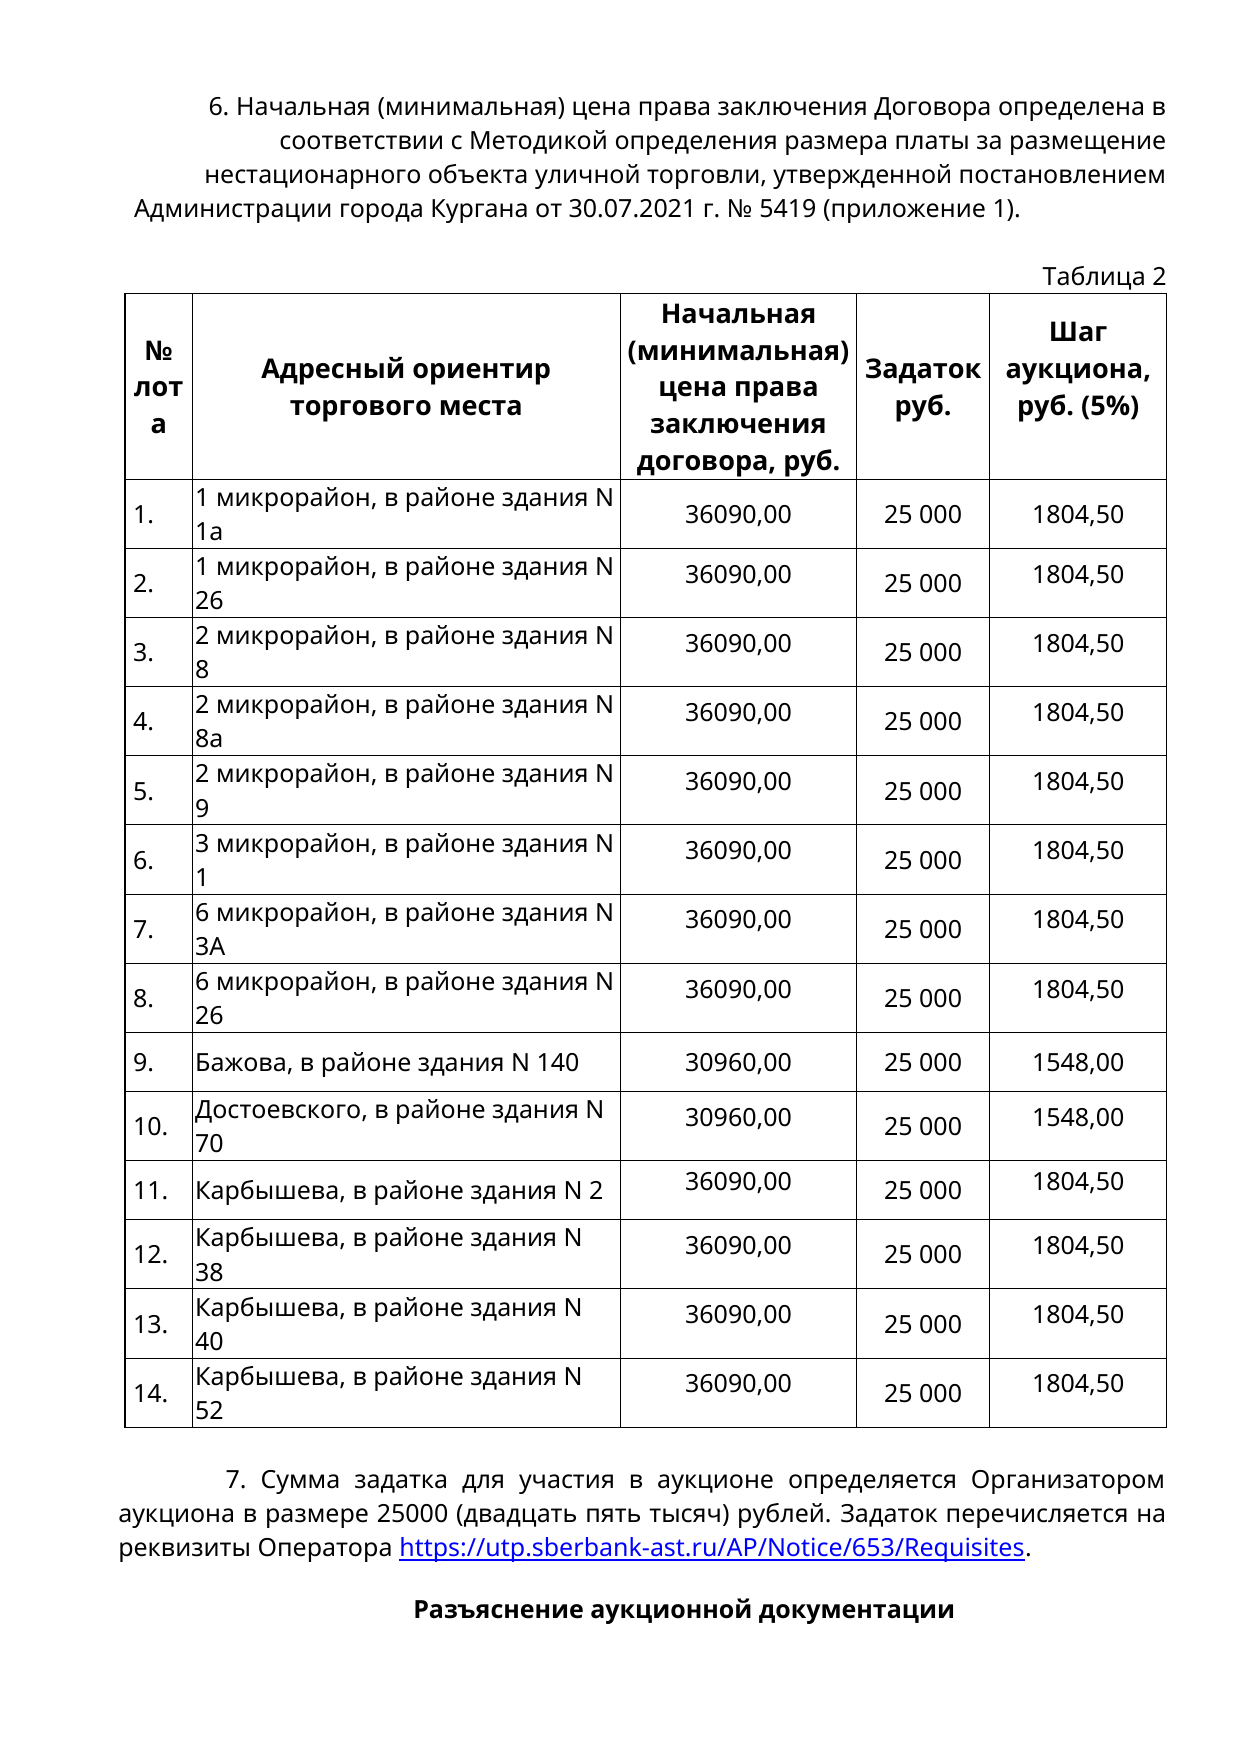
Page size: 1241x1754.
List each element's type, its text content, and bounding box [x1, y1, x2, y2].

table_cell 25 000 [857, 756, 989, 824]
table_cell [126, 1220, 192, 1288]
table_cell 1804,50 [990, 687, 1166, 755]
table_header Задаток руб. [857, 294, 989, 478]
table_cell [126, 895, 192, 963]
table_cell 36090,00 [621, 618, 856, 686]
table_cell [126, 1359, 192, 1427]
table_cell 6 микрорайон, в районе здания N 3А [193, 895, 620, 963]
table_cell 25 000 [857, 1033, 989, 1091]
table_cell 25 000 [857, 1359, 989, 1427]
table_cell 25 000 [857, 549, 989, 617]
table_cell 1804,50 [990, 618, 1166, 686]
table_cell 25 000 [857, 618, 989, 686]
table_cell 36090,00 [621, 687, 856, 755]
table_cell 25 000 [857, 1220, 989, 1288]
table_cell 1804,50 [990, 1220, 1166, 1288]
table_cell Бажова, в районе здания N 140 [193, 1033, 620, 1091]
table_cell 25 000 [857, 825, 989, 893]
table_cell 36090,00 [621, 480, 856, 548]
text 7. Сумма задатка для участия в аукционе определяется Организатором аукциона в размере 25000 (двадцать пять тысяч) рублей. Задаток перечисляется на реквизиты Оператора https://utp.sberbank-ast.ru/AP/Notice/653/Requisites. [118, 1462, 1166, 1564]
table_cell [126, 964, 192, 1032]
table_cell [126, 480, 192, 548]
table_cell 1 микрорайон, в районе здания N 1а [193, 480, 620, 548]
table_cell 25 000 [857, 1289, 989, 1357]
table_cell [126, 825, 192, 893]
table_cell 30960,00 [621, 1033, 856, 1091]
table_cell 25 000 [857, 964, 989, 1032]
table_cell 25 000 [857, 687, 989, 755]
table_cell 1804,50 [990, 1359, 1166, 1427]
table_cell 36090,00 [621, 756, 856, 824]
table_cell 36090,00 [621, 549, 856, 617]
table_cell 25 000 [857, 1161, 989, 1219]
table_cell 36090,00 [621, 1220, 856, 1288]
table_cell 36090,00 [621, 1289, 856, 1357]
text Разъяснение аукционной документации [118, 1592, 1166, 1626]
table_cell [126, 756, 192, 824]
text 6. Начальная (минимальная) цена права заключения Договора определена в соответствии с Методикой определения размера платы за размещение нестационарного объекта уличной торговли, утвержденной постановлением Администрации города Кургана от 30.07.2021 г. № 5419 (приложение 1). Таблица 2 [118, 89, 1166, 293]
table_cell 1804,50 [990, 1289, 1166, 1357]
table_cell 1548,00 [990, 1092, 1166, 1160]
table_cell 1804,50 [990, 549, 1166, 617]
table_cell 36090,00 [621, 1359, 856, 1427]
table_cell 36090,00 [621, 1161, 856, 1219]
table_cell Карбышева, в районе здания N 2 [193, 1161, 620, 1219]
table_cell [126, 549, 192, 617]
table_cell 3 микрорайон, в районе здания N 1 [193, 825, 620, 893]
table_cell 2 микрорайон, в районе здания N 8 [193, 618, 620, 686]
table_cell 30960,00 [621, 1092, 856, 1160]
table_cell [126, 1092, 192, 1160]
table_cell 25 000 [857, 1092, 989, 1160]
table_cell 25 000 [857, 895, 989, 963]
table_cell Карбышева, в районе здания N 52 [193, 1359, 620, 1427]
table_cell 6 микрорайон, в районе здания N 26 [193, 964, 620, 1032]
table_cell [126, 1161, 192, 1219]
table_cell [126, 687, 192, 755]
table_cell 2 микрорайон, в районе здания N 8а [193, 687, 620, 755]
table_cell Карбышева, в районе здания N 38 [193, 1220, 620, 1288]
table_cell 1548,00 [990, 1033, 1166, 1091]
table_cell 2 микрорайон, в районе здания N 9 [193, 756, 620, 824]
table_cell 25 000 [857, 480, 989, 548]
table_cell 1804,50 [990, 756, 1166, 824]
table_cell [126, 1033, 192, 1091]
table_cell 36090,00 [621, 964, 856, 1032]
table_header № лота [126, 294, 192, 478]
table_header Адресный ориентир торгового места [193, 294, 620, 478]
table_cell 1804,50 [990, 825, 1166, 893]
table_cell [126, 1289, 192, 1357]
table_header Шаг аукциона, руб. (5%) [990, 294, 1166, 478]
table_cell 36090,00 [621, 825, 856, 893]
table_cell 36090,00 [621, 895, 856, 963]
table_cell Карбышева, в районе здания N 40 [193, 1289, 620, 1357]
table_cell [126, 618, 192, 686]
table_cell 1804,50 [990, 480, 1166, 548]
table_cell 1 микрорайон, в районе здания N 26 [193, 549, 620, 617]
table_header Начальная (минимальная) цена права заключения договора, руб. [621, 294, 856, 478]
table_cell 1804,50 [990, 1161, 1166, 1219]
table_cell Достоевского, в районе здания N 70 [193, 1092, 620, 1160]
table_cell 1804,50 [990, 895, 1166, 963]
table_cell 1804,50 [990, 964, 1166, 1032]
